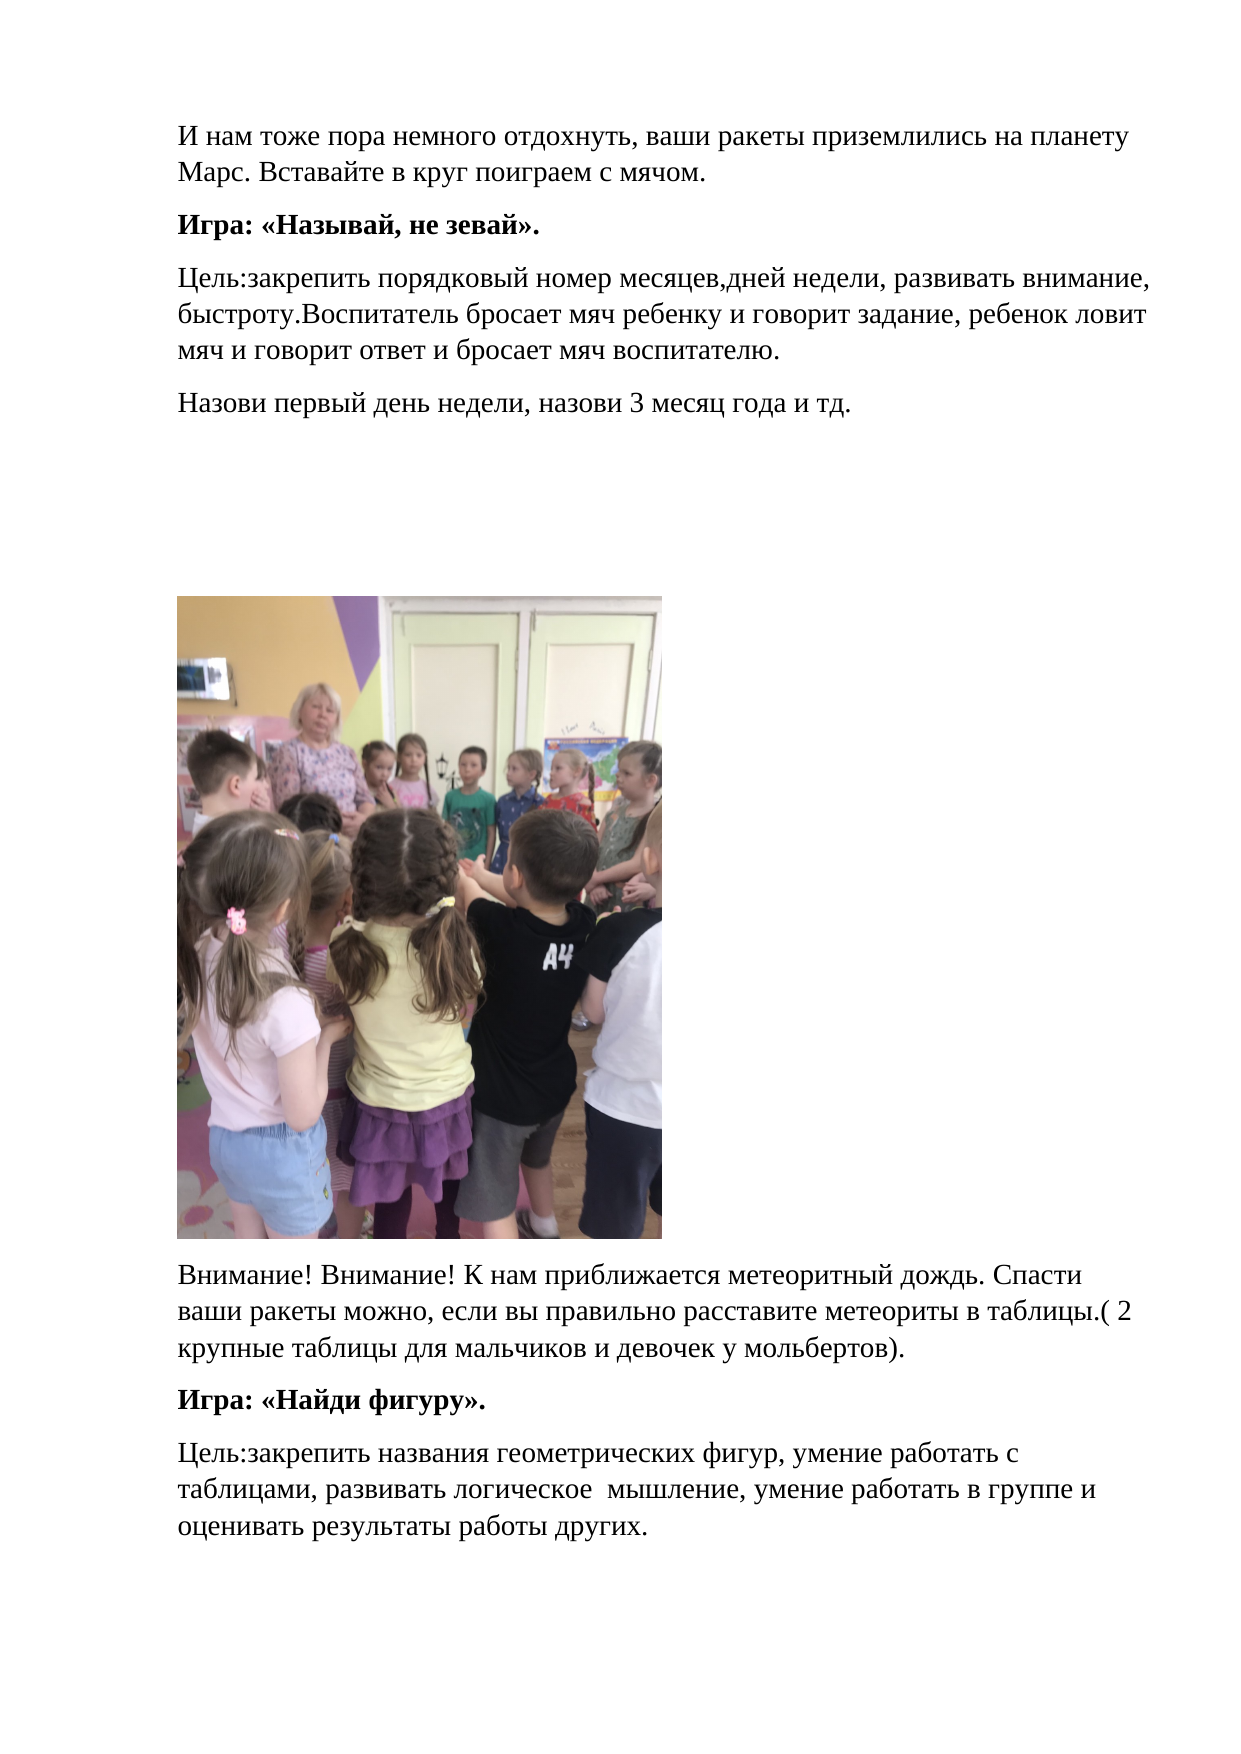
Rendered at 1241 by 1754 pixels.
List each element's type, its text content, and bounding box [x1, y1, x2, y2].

text Цель:закрепить названия геометрических фигур, умение работать с таблицами, развивать логическое мышление, умение работать в группе и оценивать результаты работы других. [177, 1435, 1152, 1541]
text Цель:закрепить порядковый номер месяцев,дней недели, развивать внимание, быстроту.Воспитатель бросает мяч ребенку и говорит задание, ребенок ловит мяч и говорит ответ и бросает мяч воспитателю. [177, 260, 1152, 366]
text Игра: «Называй, не зевай». [177, 207, 1152, 241]
text Внимание! Внимание! К нам приближается метеоритный дождь. Спасти ваши ракеты можно, если вы правильно расставите метеориты в таблицы.( 2 крупные таблицы для мальчиков и девочек у мольбертов). [177, 1257, 1152, 1363]
text Назови первый день недели, назови 3 месяц года и тд. [177, 385, 1152, 418]
picture [177, 596, 662, 1239]
text Игра: «Найди фигуру». [177, 1382, 1152, 1416]
text И нам тоже пора немного отдохнуть, ваши ракеты приземлились на планету Марс. Вставайте в круг поиграем с мячом. [177, 118, 1152, 188]
